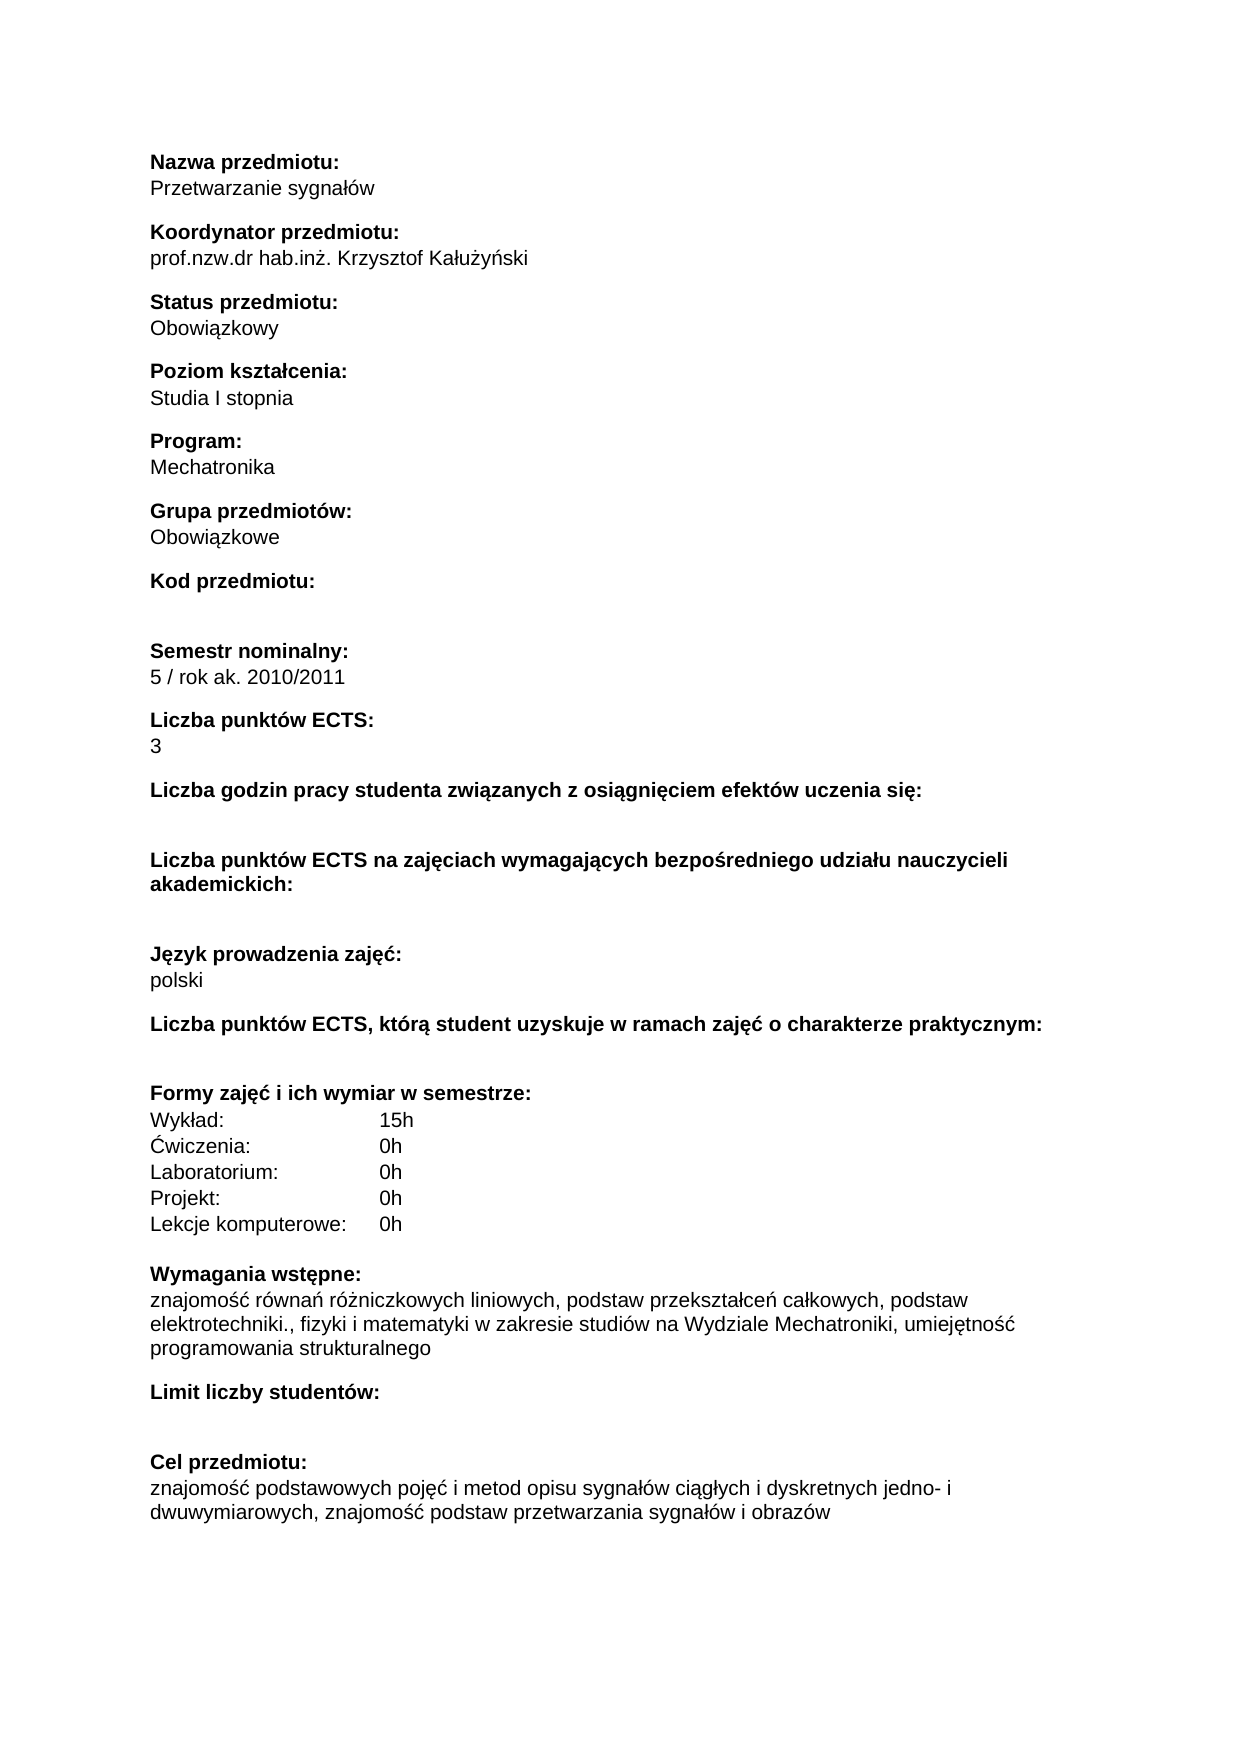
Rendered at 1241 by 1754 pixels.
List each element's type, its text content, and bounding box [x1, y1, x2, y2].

text Liczba punktów ECTS, którą student uzyskuje w ramach zajęć o charakterze praktycznym: [150, 1011, 1090, 1035]
text Język prowadzenia zajęć: [150, 942, 1090, 966]
text znajomość równań różniczkowych liniowych, podstaw przekształceń całkowych, podstaw elektrotechniki., fizyki i matematyki w zakresie studiów na Wydziale Mechatroniki, umiejętność programowania strukturalnego [150, 1288, 1090, 1360]
table_cell 0h [369, 1132, 597, 1158]
table_cell Projekt: [140, 1186, 367, 1210]
table_header 15h [369, 1108, 597, 1132]
text prof.nzw.dr hab.inż. Krzysztof Kałużyński [150, 246, 1090, 270]
table_cell Laboratorium: [140, 1160, 367, 1184]
text Mechatronika [150, 455, 1090, 479]
text Studia I stopnia [150, 385, 1090, 409]
table_cell 0h [369, 1184, 597, 1210]
text Kod przedmiotu: [150, 569, 1090, 593]
table_cell 0h [369, 1210, 597, 1236]
text Obowiązkowe [150, 525, 1090, 549]
text Koordynator przedmiotu: [150, 220, 1090, 244]
text Liczba godzin pracy studenta związanych z osiągnięciem efektów uczenia się: [150, 778, 1090, 802]
text 3 [150, 734, 1090, 758]
text polski [150, 968, 1090, 992]
text Poziom kształcenia: [150, 359, 1090, 383]
text Obowiązkowy [150, 316, 1090, 339]
text Przetwarzanie sygnałów [150, 176, 1090, 200]
text Formy zajęć i ich wymiar w semestrze: [150, 1081, 1090, 1105]
text Program: [150, 429, 1090, 453]
text znajomość podstawowych pojęć i metod opisu sygnałów ciągłych i dyskretnych jedno- i dwuwymiarowych, znajomość podstaw przetwarzania sygnałów i obrazów [150, 1476, 1090, 1523]
text 5 / rok ak. 2010/2011 [150, 664, 1090, 688]
table_cell 0h [369, 1158, 597, 1184]
text Status przedmiotu: [150, 289, 1090, 313]
table_cell Ćwiczenia: [140, 1134, 367, 1158]
table_cell Lekcje komputerowe: [140, 1212, 367, 1236]
text Grupa przedmiotów: [150, 499, 1090, 523]
text Semestr nominalny: [150, 638, 1090, 662]
text Liczba punktów ECTS: [150, 708, 1090, 732]
table_header Wykład: [140, 1108, 367, 1132]
text Wymagania wstępne: [150, 1262, 1090, 1286]
text Cel przedmiotu: [150, 1449, 1090, 1473]
text Nazwa przedmiotu: [150, 150, 1090, 174]
text Liczba punktów ECTS na zajęciach wymagających bezpośredniego udziału nauczycieli akademickich: [150, 848, 1090, 896]
text Limit liczby studentów: [150, 1380, 1090, 1404]
